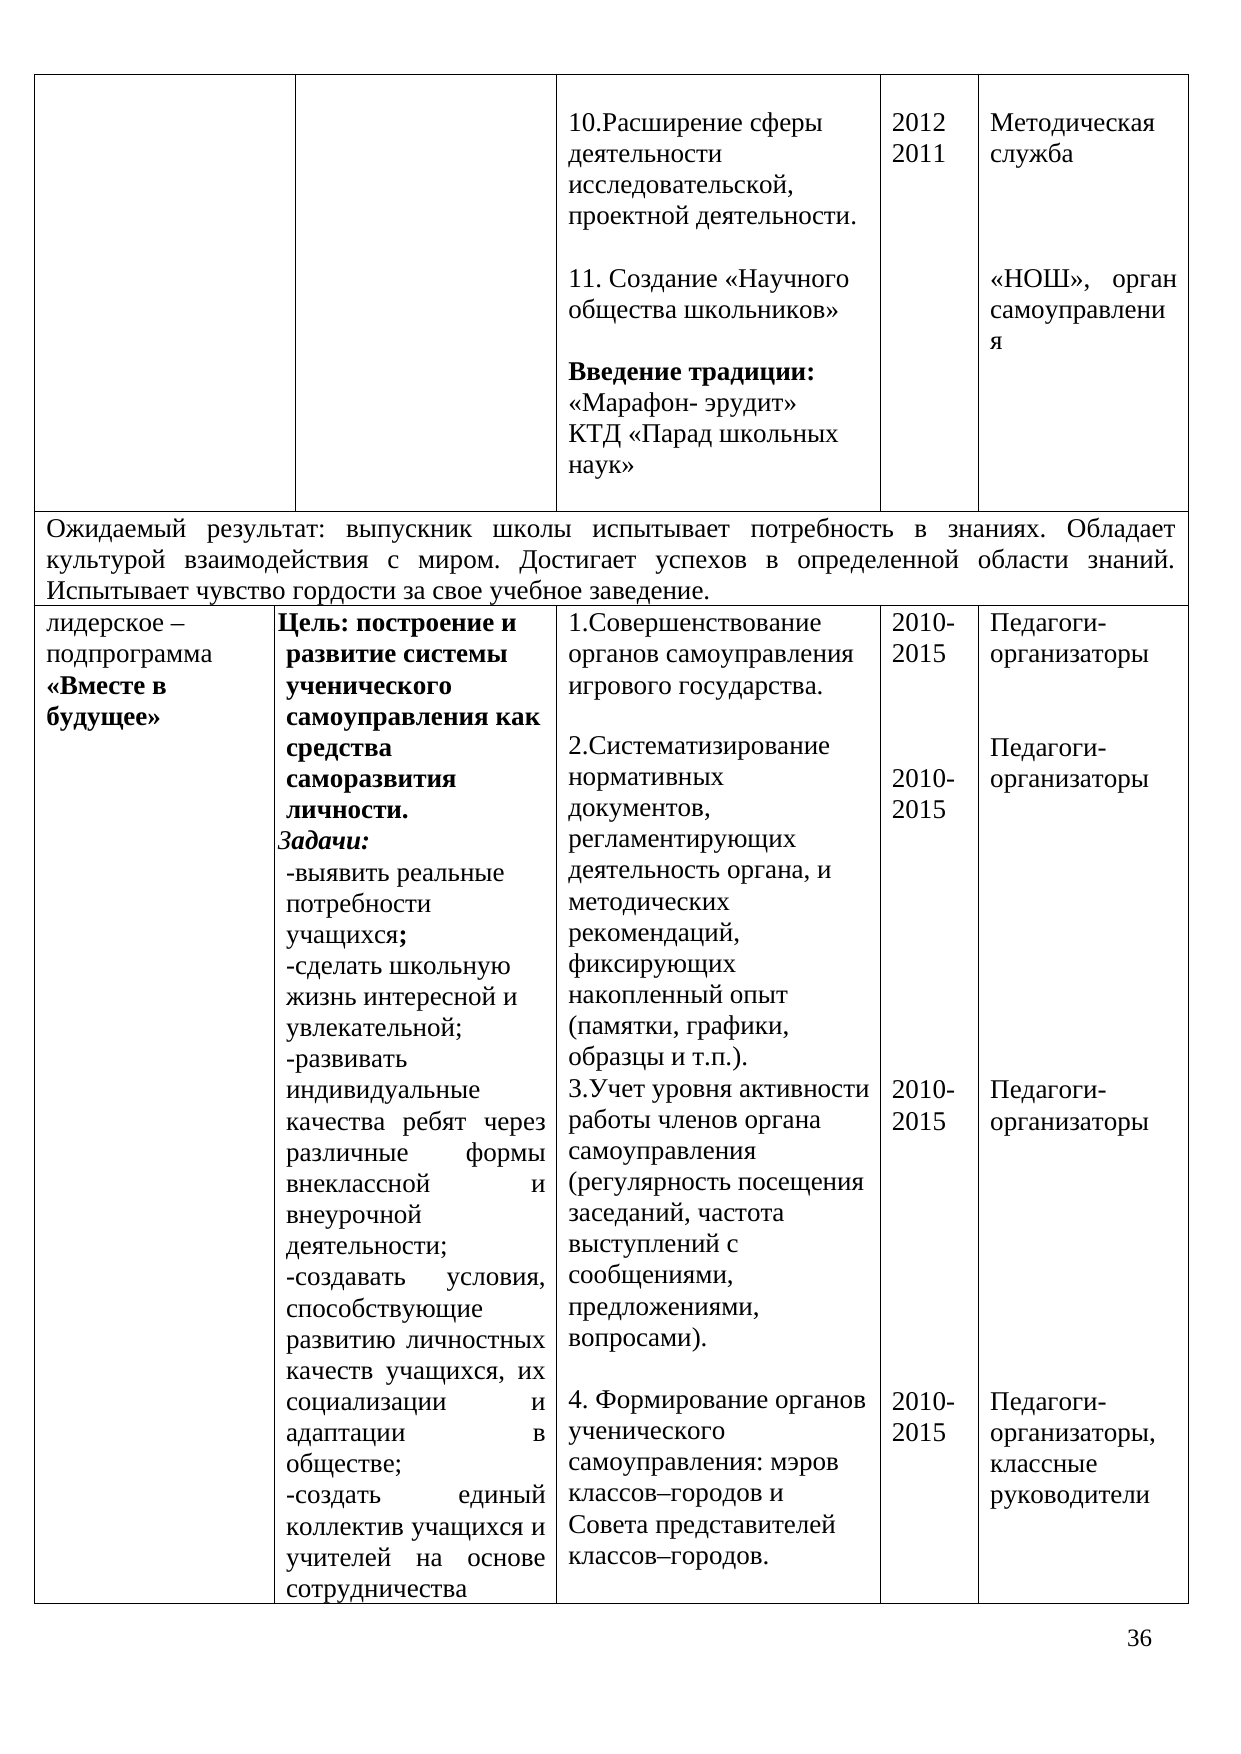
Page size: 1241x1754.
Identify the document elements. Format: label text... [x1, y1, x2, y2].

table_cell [35, 606, 274, 1603]
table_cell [35, 75, 295, 511]
table_cell Ожидаемый результат: выпускник школы испытывает потребность в знаниях. Обладает культурой взаимодействия с миром. Достигает успехов в определенной области знаний. Испытывает чувство гордости за свое учебное заведение. [35, 512, 1188, 605]
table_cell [979, 606, 1188, 1603]
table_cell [275, 856, 556, 1603]
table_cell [881, 606, 978, 1603]
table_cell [296, 75, 556, 511]
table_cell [557, 75, 880, 511]
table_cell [979, 75, 1188, 511]
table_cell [557, 606, 880, 1603]
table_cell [881, 75, 978, 511]
